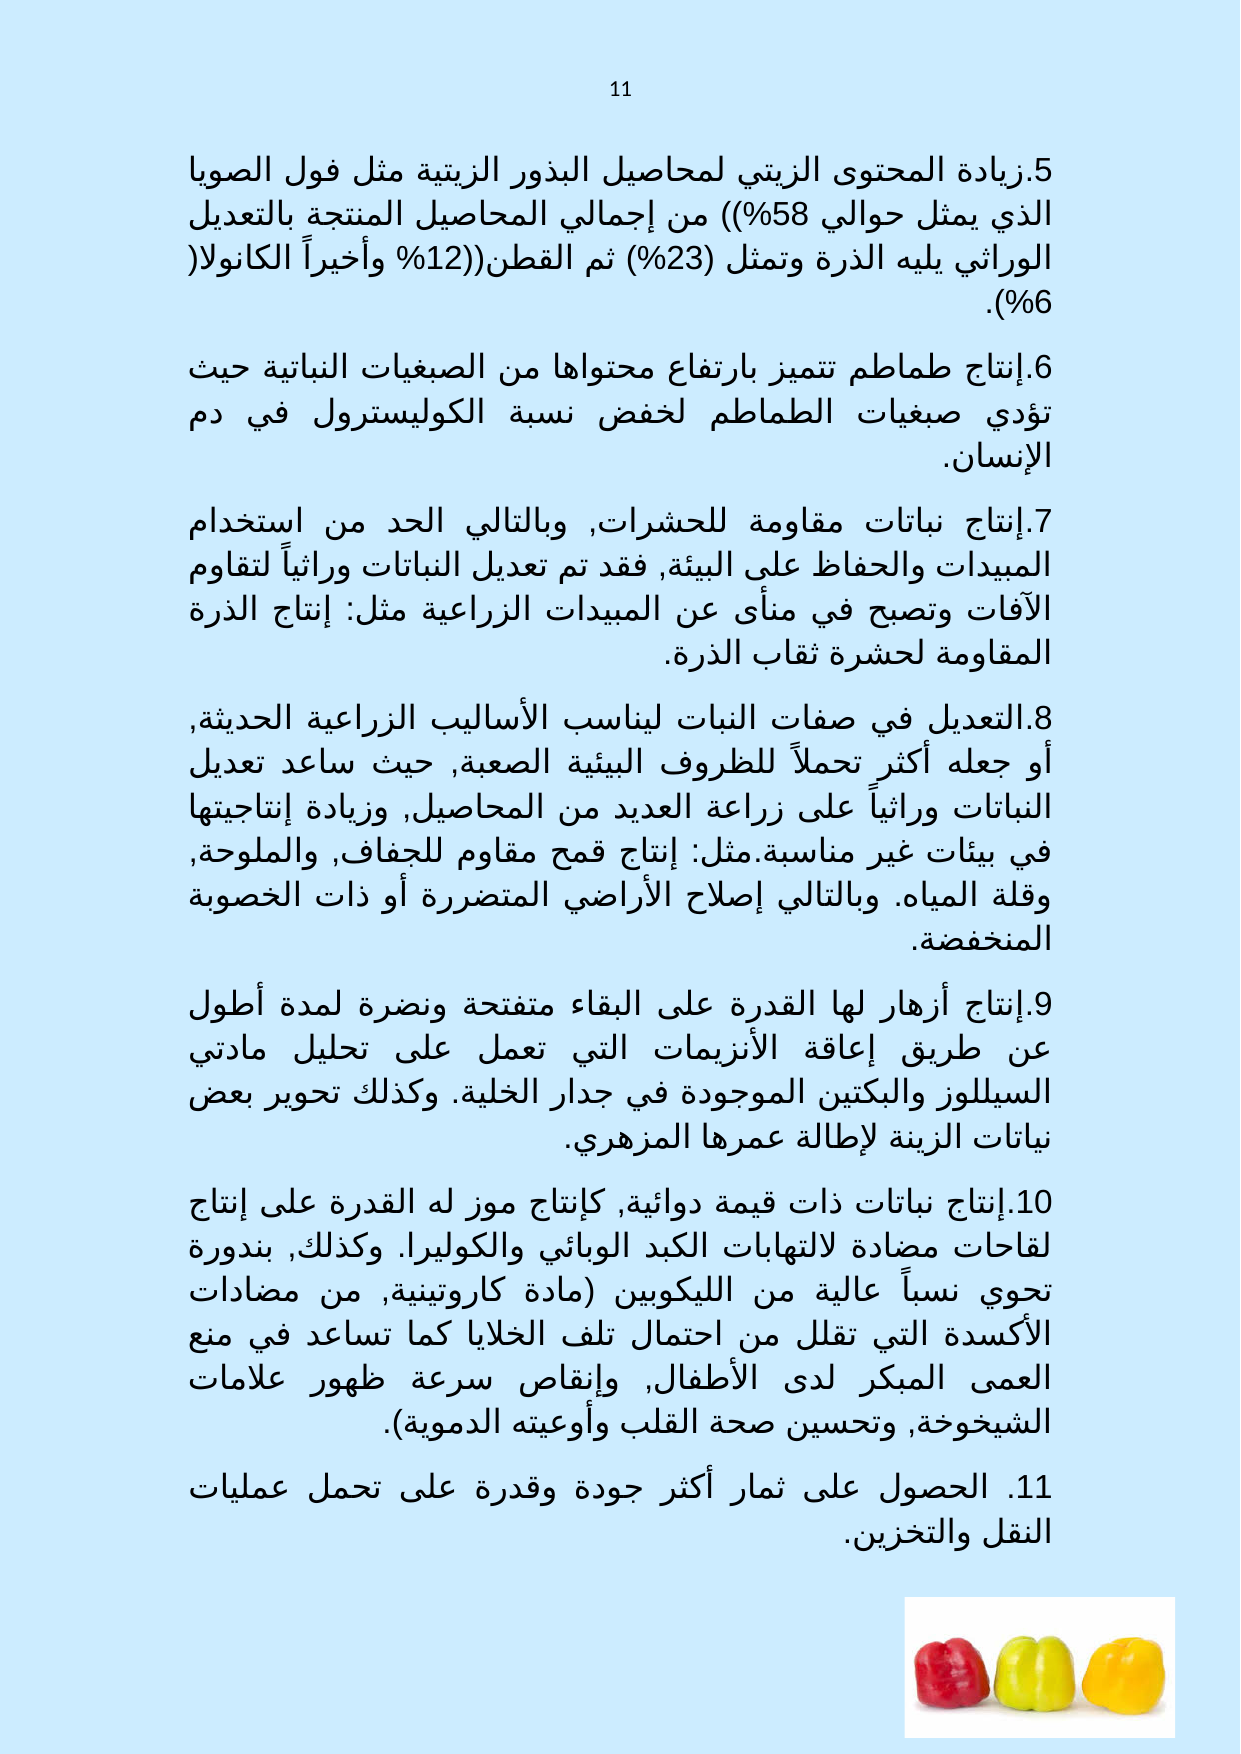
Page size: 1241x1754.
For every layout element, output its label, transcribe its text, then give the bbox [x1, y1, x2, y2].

text 6.إنتاج طماطم تتميز بارتفاع محتواها من الصبغيات النباتية حيث تؤدي صبغيات الطماطم لخفض نسبة الكوليسترول في دم الإنسان. [187, 347, 1053, 474]
text 10.إنتاج نباتات ذات قيمة دوائية, كإنتاج موز له القدرة على إنتاج لقاحات مضادة لالتهابات الكبد الوبائي والكوليرا. وكذلك, بندورة تحوي نسباً عالية من الليكوبين (مادة كاروتينية, من مضادات الأكسدة التي تقلل من احتمال تلف الخلايا كما تساعد في منع العمى المبكر لدى الأطفال, وإنقاص سرعة ظهور علامات الشيخوخة, وتحسين صحة القلب وأوعيته الدموية). [187, 1182, 1053, 1441]
picture [904, 1597, 1176, 1738]
text 8.التعديل في صفات النبات ليناسب الأساليب الزراعية الحديثة, أو جعله أكثر تحملاً للظروف البيئية الصعبة, حيث ساعد تعديل النباتات وراثياً على زراعة العديد من المحاصيل, وزيادة إنتاجيتها في بيئات غير مناسبة.مثل: إنتاج قمح مقاوم للجفاف, والملوحة, وقلة المياه. وبالتالي إصلاح الأراضي المتضررة أو ذات الخصوبة المنخفضة. [187, 698, 1053, 958]
text 7.إنتاج نباتات مقاومة للحشرات, وبالتالي الحد من استخدام المبيدات والحفاظ على البيئة, فقد تم تعديل النباتات وراثياً لتقاوم الآفات وتصبح في منأى عن المبيدات الزراعية مثل: إنتاج الذرة المقاومة لحشرة ثقاب الذرة. [187, 501, 1053, 672]
text 11. الحصول على ثمار أكثر جودة وقدرة على تحمل عمليات النقل والتخزين. [187, 1467, 1053, 1550]
text 5.زيادة المحتوى الزيتي لمحاصيل البذور الزيتية مثل فول الصويا الذي يمثل حوالي 58%)) من إجمالي المحاصيل المنتجة بالتعديل الوراثي يليه الذرة وتمثل (23%) ثم القطن((12% وأخيراً الكانولا(6%). [187, 150, 1053, 321]
text 9.إنتاج أزهار لها القدرة على البقاء متفتحة ونضرة لمدة أطول عن طريق إعاقة الأنزيمات التي تعمل على تحليل مادتي السيللوز والبكتين الموجودة في جدار الخلية. وكذلك تحوير بعض نياتات الزينة لإطالة عمرها المزهري. [187, 984, 1053, 1155]
